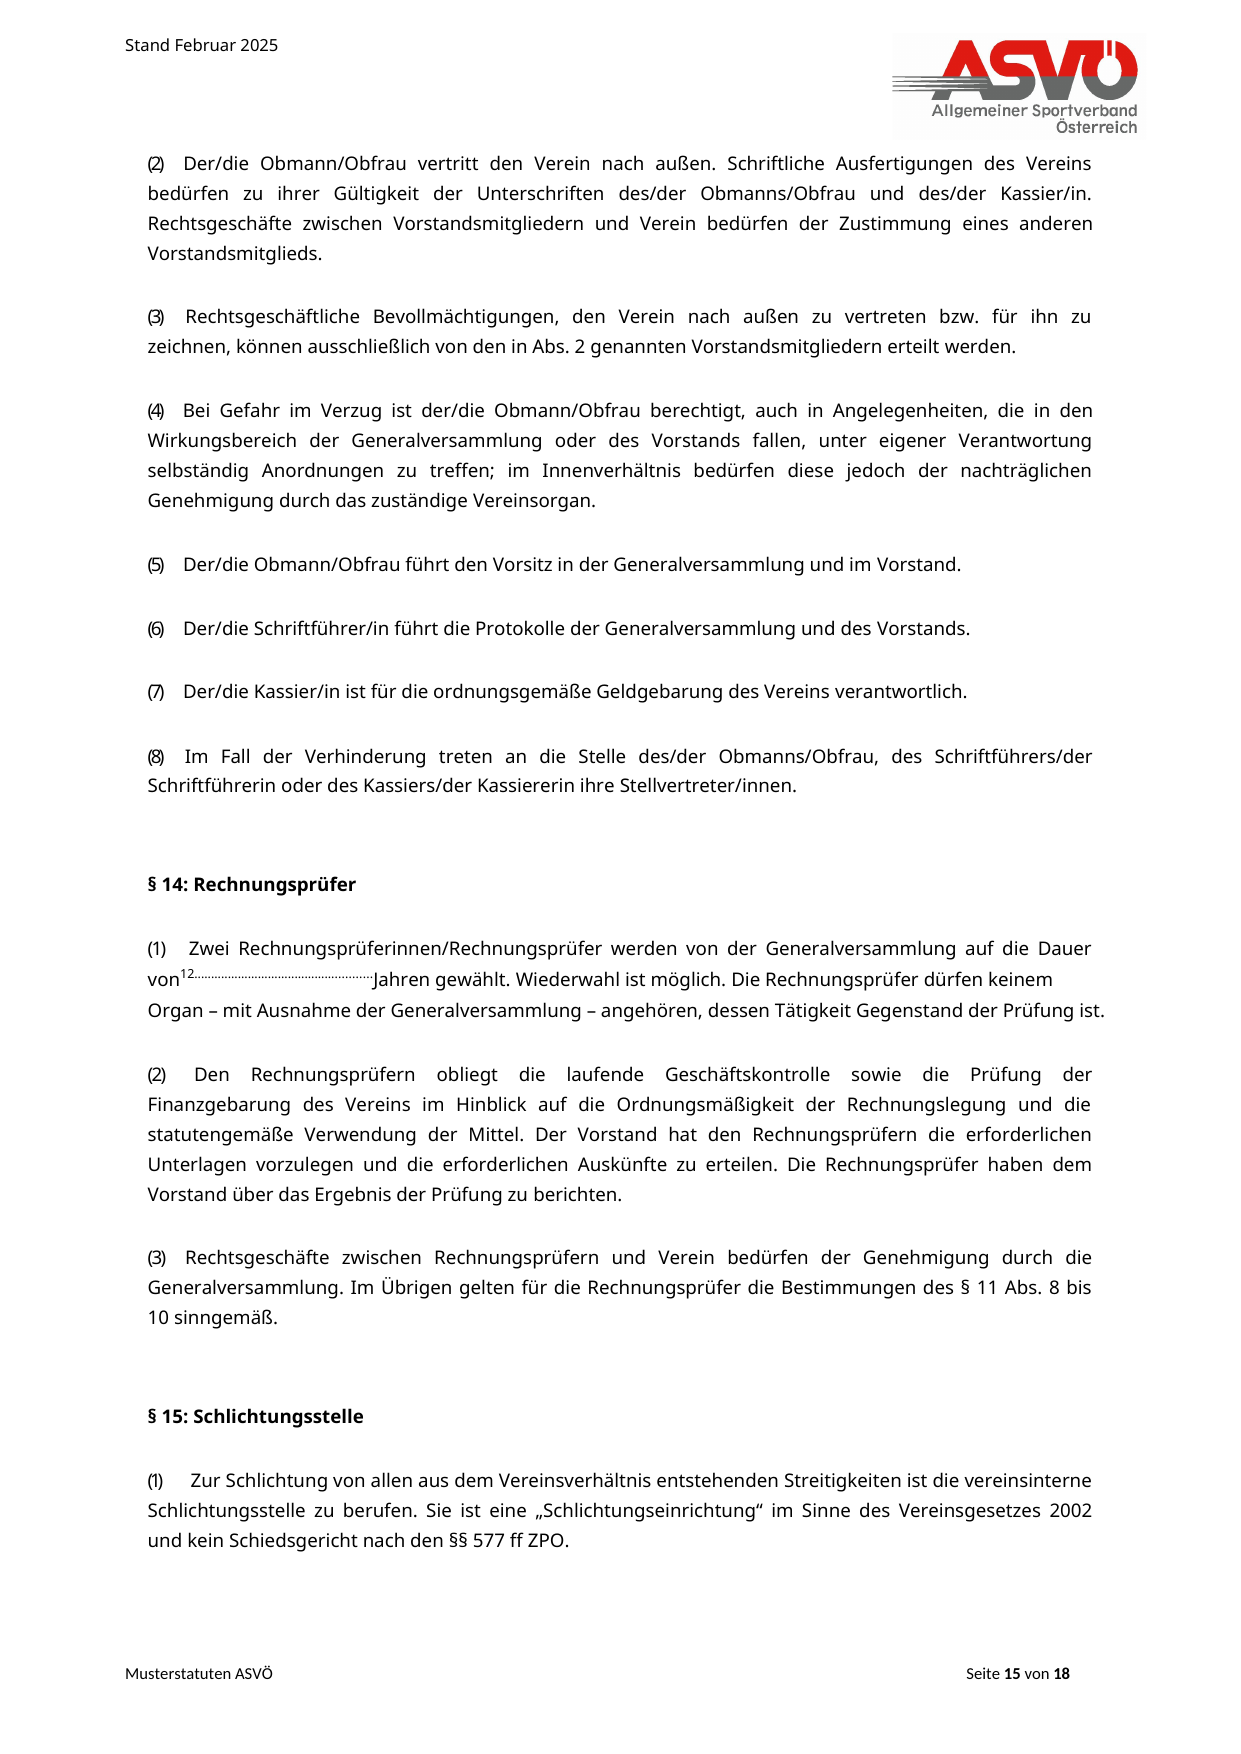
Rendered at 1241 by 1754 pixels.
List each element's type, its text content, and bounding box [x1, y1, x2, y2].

list Rechtsgeschäfte zwischen Rechnungsprüfern und Verein bedürfen der Genehmigung durch die Generalversammlung. Im Übrigen gelten für die Rechnungsprüfer die Bestimmungen des § 11 Abs. 8 bis 10 sinngemäß. [147, 1245, 1093, 1330]
subtitle § 15: Schlichtungsstelle [147, 1403, 1115, 1428]
list Rechtsgeschäftliche Bevollmächtigungen, den Verein nach außen zu vertreten bzw. für ihn zu zeichnen, können ausschließlich von den in Abs. 2 genannten Vorstandsmitgliedern erteilt werden. [147, 304, 1092, 359]
list Der/die Schriftführer/in führt die Protokolle der Generalversammlung und des Vorstands. [147, 615, 1115, 640]
list Zwei Rechnungsprüferinnen/Rechnungsprüfer werden von der Generalversammlung auf die Dauer von12 Jahren gewählt. Wiederwahl ist möglich. Die Rechnungsprüfer dürfen keinem [147, 935, 1093, 992]
picture [892, 33, 1147, 140]
list Den Rechnungsprüfern obliegt die laufende Geschäftskontrolle sowie die Prüfung der Finanzgebarung des Vereins im Hinblick auf die Ordnungsmäßigkeit der Rechnungslegung und die statutengemäße Verwendung der Mittel. Der Vorstand hat den Rechnungsprüfern die erforderlichen Unterlagen vorzulegen und die erforderlichen Auskünfte zu erteilen. Die Rechnungsprüfer haben dem Vorstand über das Ergebnis der Prüfung zu berichten. [147, 1061, 1093, 1207]
list Im Fall der Verhinderung treten an die Stelle des/der Obmanns/Obfrau, des Schriftführers/der Schriftführerin oder des Kassiers/der Kassiererin ihre Stellvertreter/innen. [147, 743, 1093, 798]
list Bei Gefahr im Verzug ist der/die Obmann/Obfrau berechtigt, auch in Angelegenheiten, die in den Wirkungsbereich der Generalversammlung oder des Vorstands fallen, unter eigener Verantwortung selbständig Anordnungen zu treffen; im Innenverhältnis bedürfen diese jedoch der nachträglichen Genehmigung durch das zuständige Vereinsorgan. [147, 397, 1093, 513]
list Der/die Kassier/in ist für die ordnungsgemäße Geldgebarung des Vereins verantwortlich. [147, 679, 1115, 704]
list Der/die Obmann/Obfrau vertritt den Verein nach außen. Schriftliche Ausfertigungen des Vereins bedürfen zu ihrer Gültigkeit der Unterschriften des/der Obmanns/Obfrau und des/der Kassier/in. Rechtsgeschäfte zwischen Vorstandsmitgliedern und Verein bedürfen der Zustimmung eines anderen Vorstandsmitglieds. [147, 150, 1093, 266]
text Organ – mit Ausnahme der Generalversammlung – angehören, dessen Tätigkeit Gegenstand der Prüfung ist. [147, 997, 1115, 1023]
list Zur Schlichtung von allen aus dem Vereinsverhältnis entstehenden Streitigkeiten ist die vereinsinterne Schlichtungsstelle zu berufen. Sie ist eine „Schlichtungseinrichtung“ im Sinne des Vereinsgesetzes 2002 und kein Schiedsgericht nach den §§ 577 ff ZPO. [147, 1467, 1093, 1553]
list Der/die Obmann/Obfrau führt den Vorsitz in der Generalversammlung und im Vorstand. [147, 551, 1115, 577]
subtitle § 14: Rechnungsprüfer [147, 871, 1115, 897]
